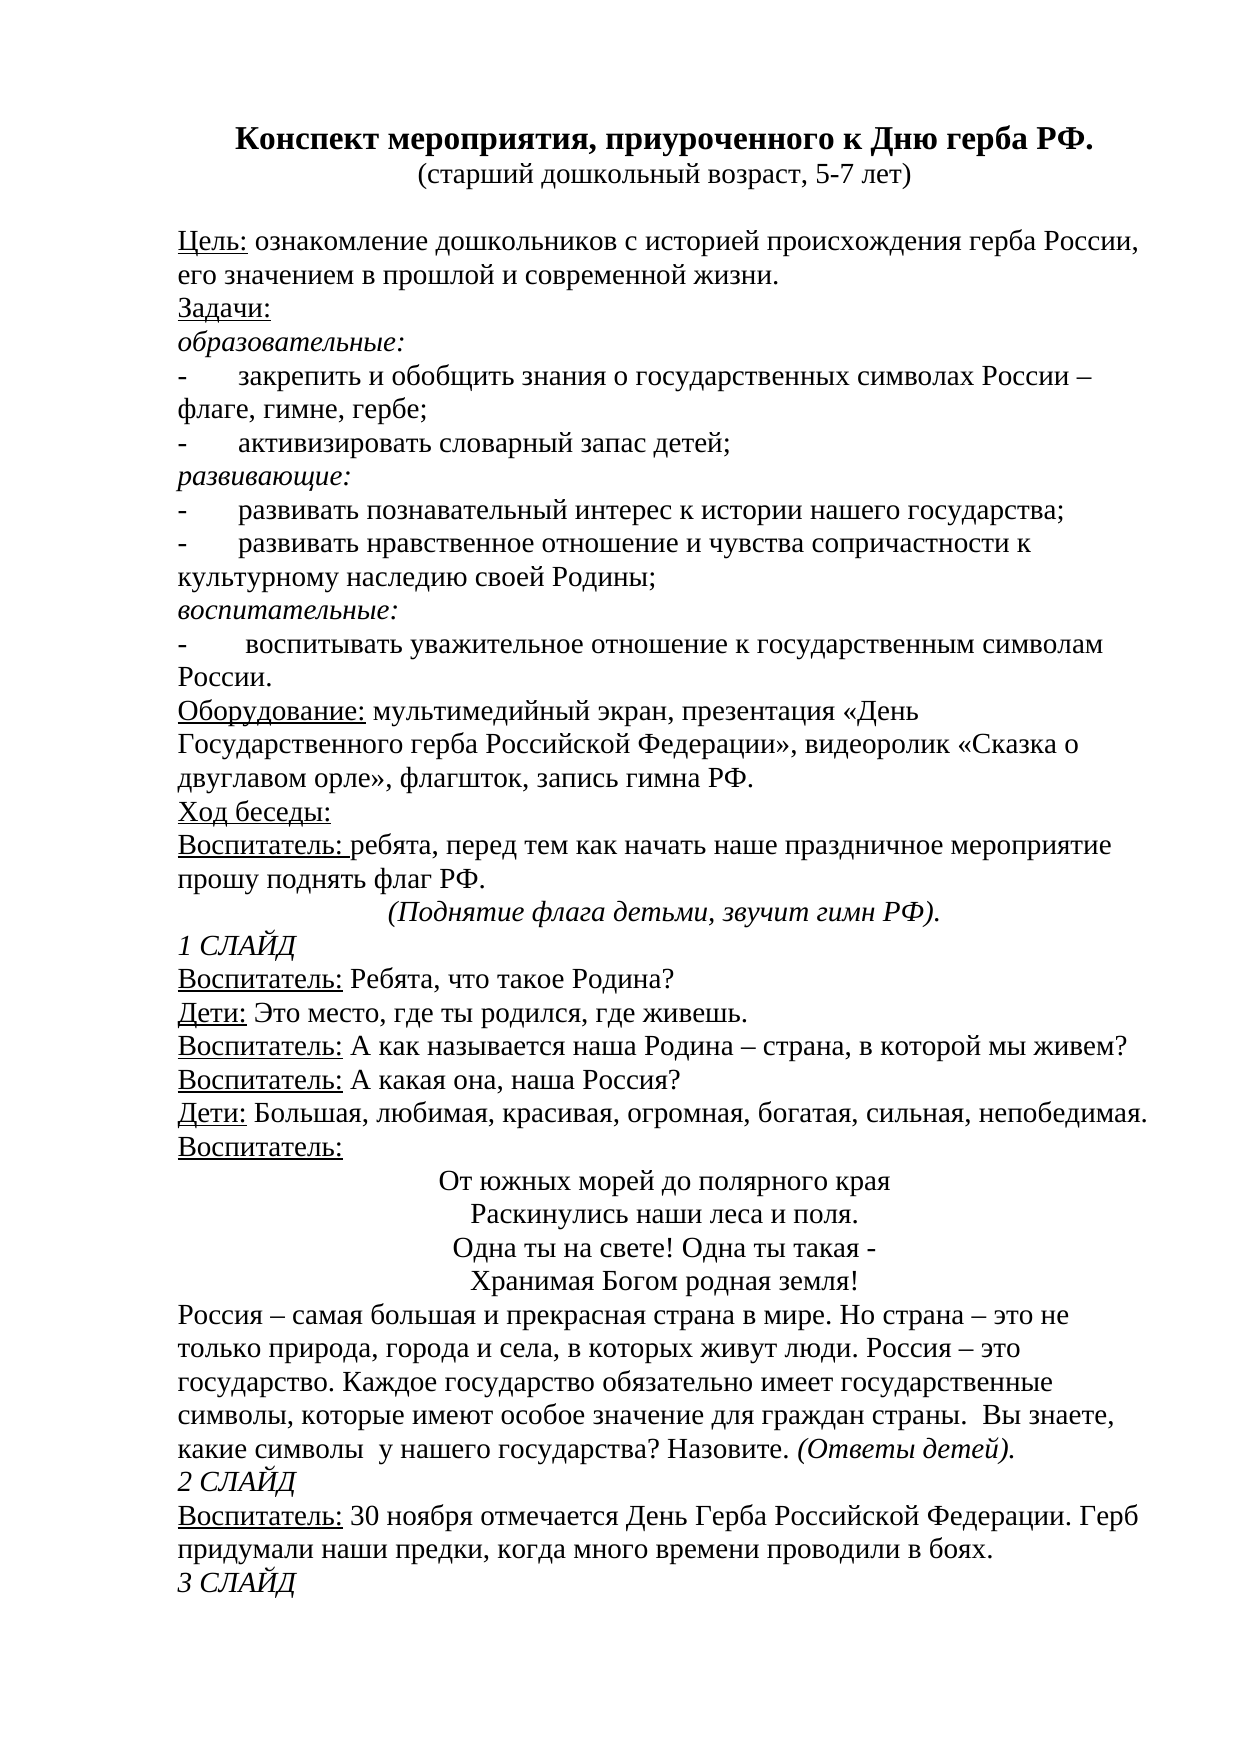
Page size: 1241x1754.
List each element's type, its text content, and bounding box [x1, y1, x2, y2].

text Воспитатель: [177, 1129, 1152, 1163]
text Дети: Это место, где ты родился, где живешь. [177, 995, 1152, 1028]
text образовательные: [177, 324, 1152, 358]
text - развивать познавательный интерес к истории нашего государства; [177, 492, 1152, 525]
text Дети: Большая, любимая, красивая, огромная, богатая, сильная, непобедимая. [177, 1096, 1152, 1129]
text Воспитатель: Ребята, что такое Родина? [177, 961, 1152, 995]
text 3 СЛАЙД [177, 1565, 1152, 1599]
text - развивать нравственное отношение и чувства сопричастности к культурному наследию своей Родины; [177, 525, 1152, 592]
text - воспитывать уважительное отношение к государственным символам России. [177, 626, 1152, 693]
text - активизировать словарный запас детей; [177, 425, 1152, 458]
text 1 СЛАЙД [177, 928, 1152, 961]
text развивающие: [177, 458, 1152, 492]
text Воспитатель: 30 ноября отмечается День Герба Российской Федерации. Герб придумали наши предки, когда много времени проводили в боях. [177, 1498, 1152, 1565]
text (старший дошкольный возраст, 5-7 лет) [177, 156, 1152, 190]
text Воспитатель: А какая она, наша Россия? [177, 1062, 1152, 1096]
text Конспект мероприятия, приуроченного к Дню герба РФ. [177, 118, 1152, 156]
text воспитательные: [177, 592, 1152, 626]
text Задачи: [177, 291, 1152, 324]
text - закрепить и обобщить знания о государственных символах России – флаге, гимне, гербе; [177, 358, 1152, 425]
text Воспитатель: ребята, перед тем как начать наше праздничное мероприятие прошу поднять флаг РФ. [177, 827, 1152, 894]
text Цель: ознакомление дошкольников с историей происхождения герба России, его значением в прошлой и современной жизни. [177, 223, 1152, 291]
text От южных морей до полярного края Раскинулись наши леса и поля. Одна ты на свете! Одна ты такая - Хранимая Богом родная земля! [177, 1163, 1152, 1297]
text 2 СЛАЙД [177, 1464, 1152, 1498]
text Россия – самая большая и прекрасная страна в мире. Но страна – это не только природа, города и села, в которых живут люди. Россия – это государство. Каждое государство обязательно имеет государственные символы, которые имеют особое значение для граждан страны. Вы знаете, какие символы у нашего государства? Назовите. (Ответы детей). [177, 1297, 1152, 1464]
text Воспитатель: А как называется наша Родина – страна, в которой мы живем? [177, 1028, 1152, 1062]
text Оборудование: мультимедийный экран, презентация «День Государственного герба Российской Федерации», видеоролик «Сказка о двуглавом орле», флагшток, запись гимна РФ. [177, 693, 1152, 794]
text Ход беседы: [177, 794, 1152, 827]
text (Поднятие флага детьми, звучит гимн РФ). [177, 894, 1152, 928]
